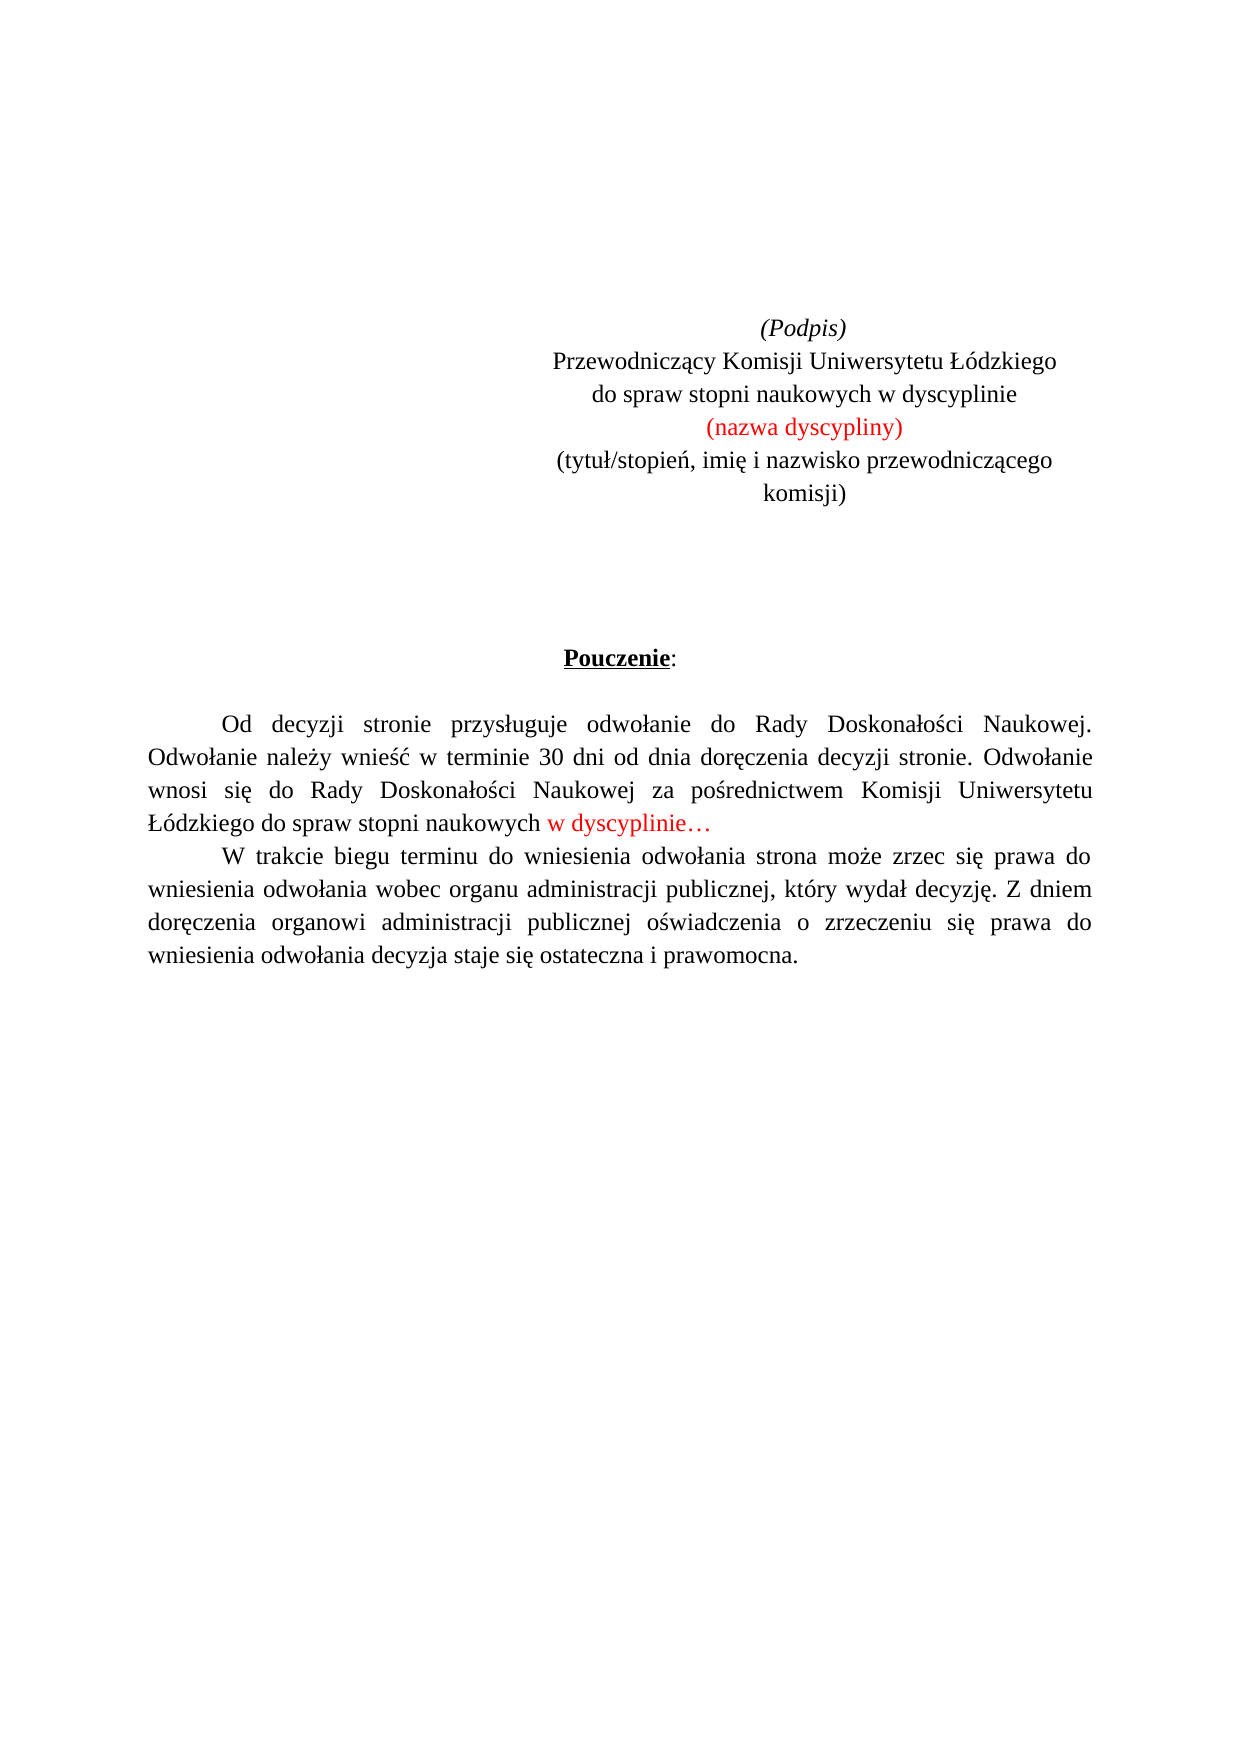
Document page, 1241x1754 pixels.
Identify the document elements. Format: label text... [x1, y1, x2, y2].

text (tytuł/stopień, imię i nazwisko przewodniczącego komisji) [516, 445, 1093, 507]
text do spraw stopni naukowych w dyscyplinie [516, 379, 1093, 407]
text Pouczenie: [148, 643, 1093, 672]
text (nazwa dyscypliny) [516, 412, 1093, 441]
text Przewodniczący Komisji Uniwersytetu Łódzkiego [516, 346, 1093, 374]
text Od decyzji stronie przysługuje odwołanie do Rady Doskonałości Naukowej. Odwołanie należy wnieść w terminie 30 dni od dnia doręczenia decyzji stronie. Odwołanie wnosi się do Rady Doskonałości Naukowej za pośrednictwem Komisji Uniwersytetu Łódzkiego do spraw stopni naukowych w dyscyplinie… [148, 709, 1093, 837]
text W trakcie biegu terminu do wniesienia odwołania strona może zrzec się prawa do wniesienia odwołania wobec organu administracji publicznej, który wydał decyzję. Z dniem doręczenia organowi administracji publicznej oświadczenia o zrzeczeniu się prawa do wniesienia odwołania decyzja staje się ostateczna i prawomocna. [148, 841, 1093, 969]
text (Podpis) [516, 313, 1093, 341]
